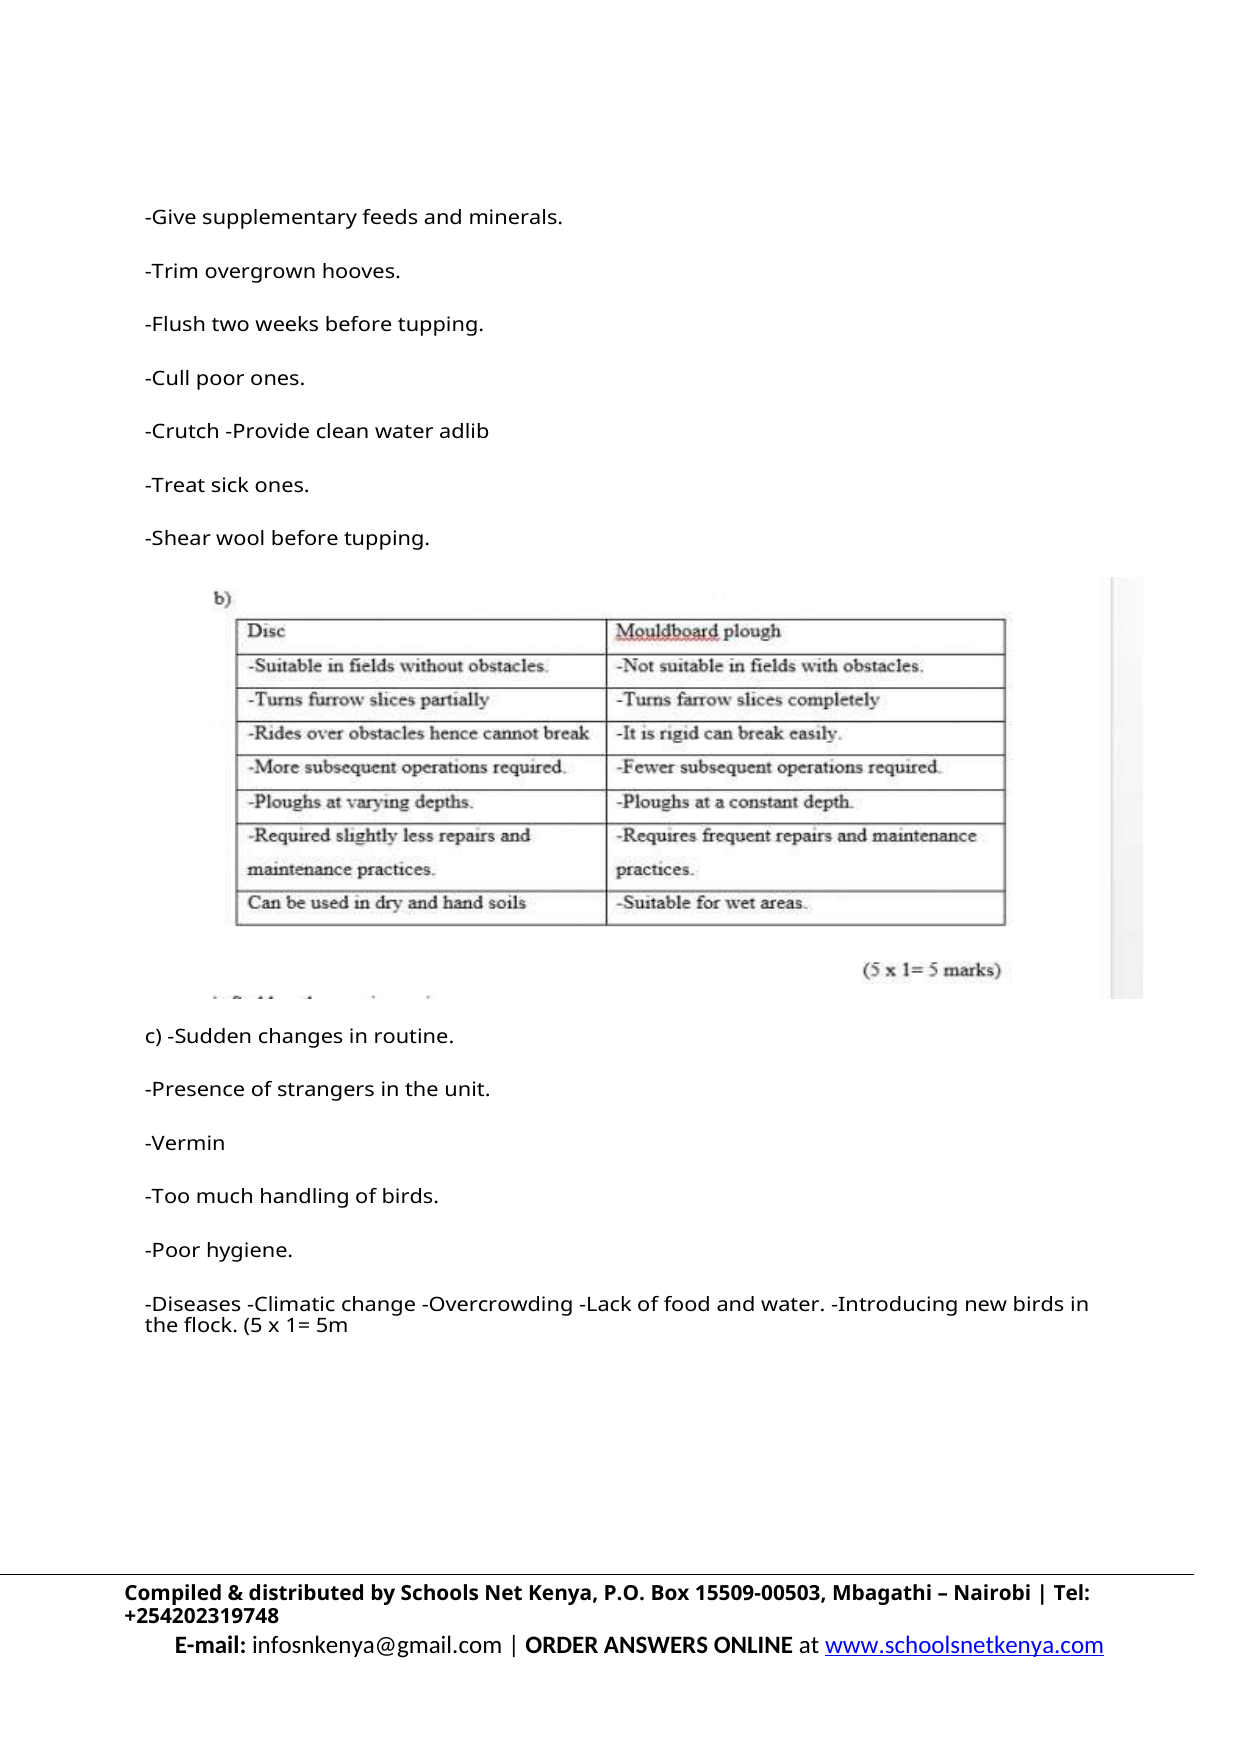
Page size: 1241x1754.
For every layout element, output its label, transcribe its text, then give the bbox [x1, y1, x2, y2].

text -Shear wool before tupping. [144, 524, 1190, 551]
text -Presence of strangers in the unit. [144, 1076, 1190, 1103]
text -Cull poor ones. [144, 364, 1190, 391]
text -Too much handling of birds. [144, 1183, 1190, 1210]
text -Vermin [144, 1129, 1190, 1156]
text -Give supplementary feeds and minerals. [144, 203, 1190, 230]
text c) -Sudden changes in routine. [144, 1022, 1190, 1049]
text -Crutch -Provide clean water adlib [144, 417, 1190, 444]
text -Treat sick ones. [144, 471, 1190, 498]
picture [212, 577, 1144, 999]
text -Diseases -Climatic change -Overcrowding -Lack of food and water. -Introducing new birds in the flock. (5 x 1= 5m [144, 1293, 1096, 1338]
text -Trim overgrown hooves. [144, 257, 1190, 284]
text -Poor hygiene. [144, 1236, 1190, 1263]
text -Flush two weeks before tupping. [144, 310, 1190, 337]
